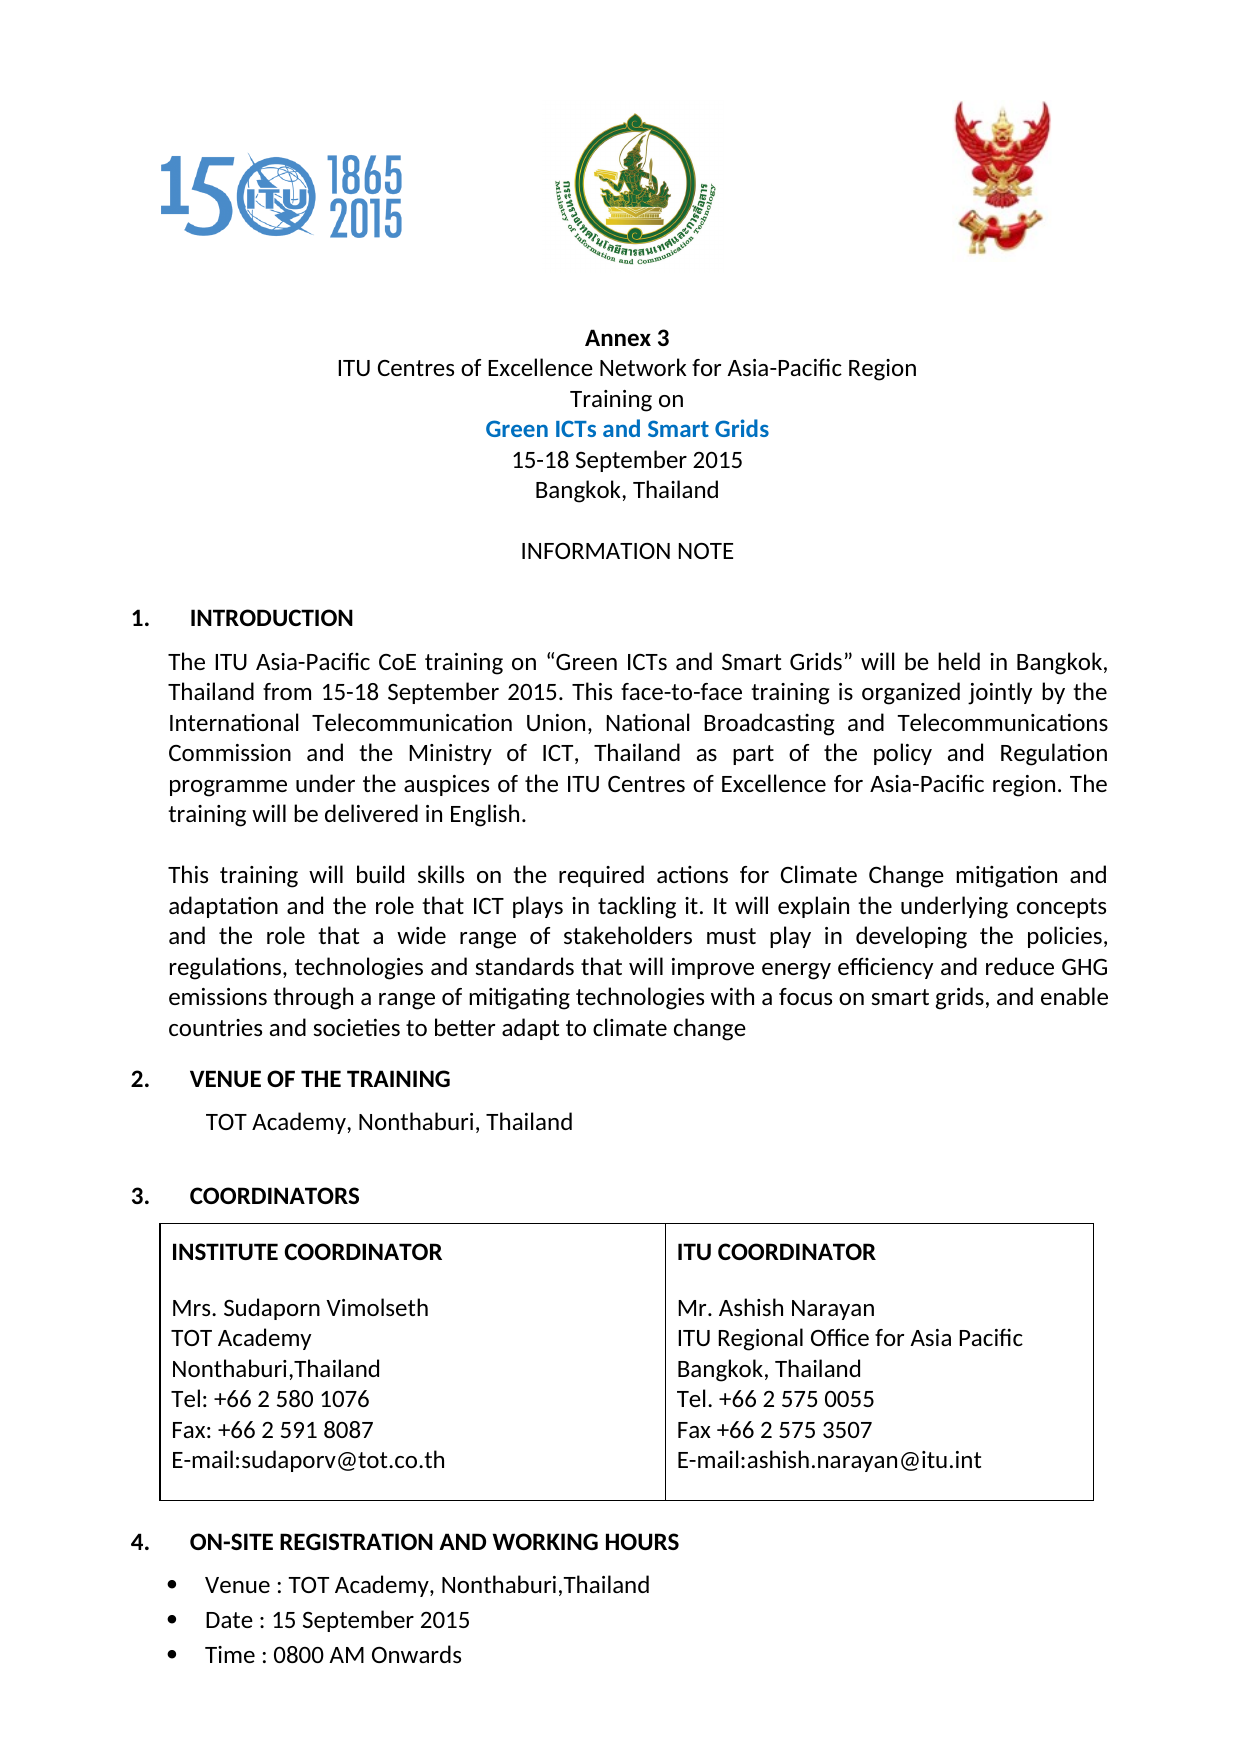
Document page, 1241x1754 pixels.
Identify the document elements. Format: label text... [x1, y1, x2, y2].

list This training will build skills on the required actions for Climate Change mitigation and adaptation and the role that ICT plays in tackling it. It will explain the underlying concepts and the role that a wide range of stakeholders must play in developing the policies, regulations, technologies and standards that will improve energy efficiency and reduce GHG emissions through a range of mitigating technologies with a focus on smart grids, and enable countries and societies to better adapt to climate change [168, 859, 1110, 1042]
list ON-SITE REGISTRATION AND Working Hours [131, 1526, 1110, 1557]
text TOT Academy, Nonthaburi, Thailand [131, 1106, 1110, 1137]
list Venue : TOT Academy, Nonthaburi,Thailand [168, 1569, 1110, 1599]
list Coordinators [131, 1180, 1110, 1210]
table_header INSTITUTE COORDINATOR Mrs. Sudaporn Vimolseth TOT Academy Nonthaburi,Thailand Tel: +66 2 580 1076 Fax: +66 2 591 8087 E-mail:sudaporv@tot.co.th [161, 1224, 665, 1500]
picture [952, 100, 1052, 262]
picture [542, 100, 724, 273]
list Venue of the Training [131, 1063, 1110, 1094]
list Introduction [131, 603, 1110, 633]
list Time : 0800 AM Onwards [168, 1639, 1110, 1669]
list Date : 15 September 2015 [168, 1604, 1110, 1634]
table_header Annex 3 ITU Centres of Excellence Network for Asia-Pacific Region Training on Green ICTs and Smart Grids 15-18 September 2015 Bangkok, Thailand INFORMATION NOTE [119, 322, 1135, 578]
table_header ITU COORDINATOR Mr. Ashish Narayan ITU Regional Office for Asia Pacific Bangkok, Thailand Tel. +66 2 575 0055 Fax +66 2 575 3507 E-mail:ashish.narayan@itu.int [666, 1224, 1093, 1500]
picture [158, 118, 404, 271]
text The ITU Asia-Pacific CoE training on “Green ICTs and Smart Grids” will be held in Bangkok, Thailand from 15-18 September 2015. This face-to-face training is organized jointly by the International Telecommunication Union, National Broadcasting and Telecommunications Commission and the Ministry of ICT, Thailand as part of the policy and Regulation programme under the auspices of the ITU Centres of Excellence for Asia-Pacific region. The training will be delivered in English. [168, 646, 1110, 829]
